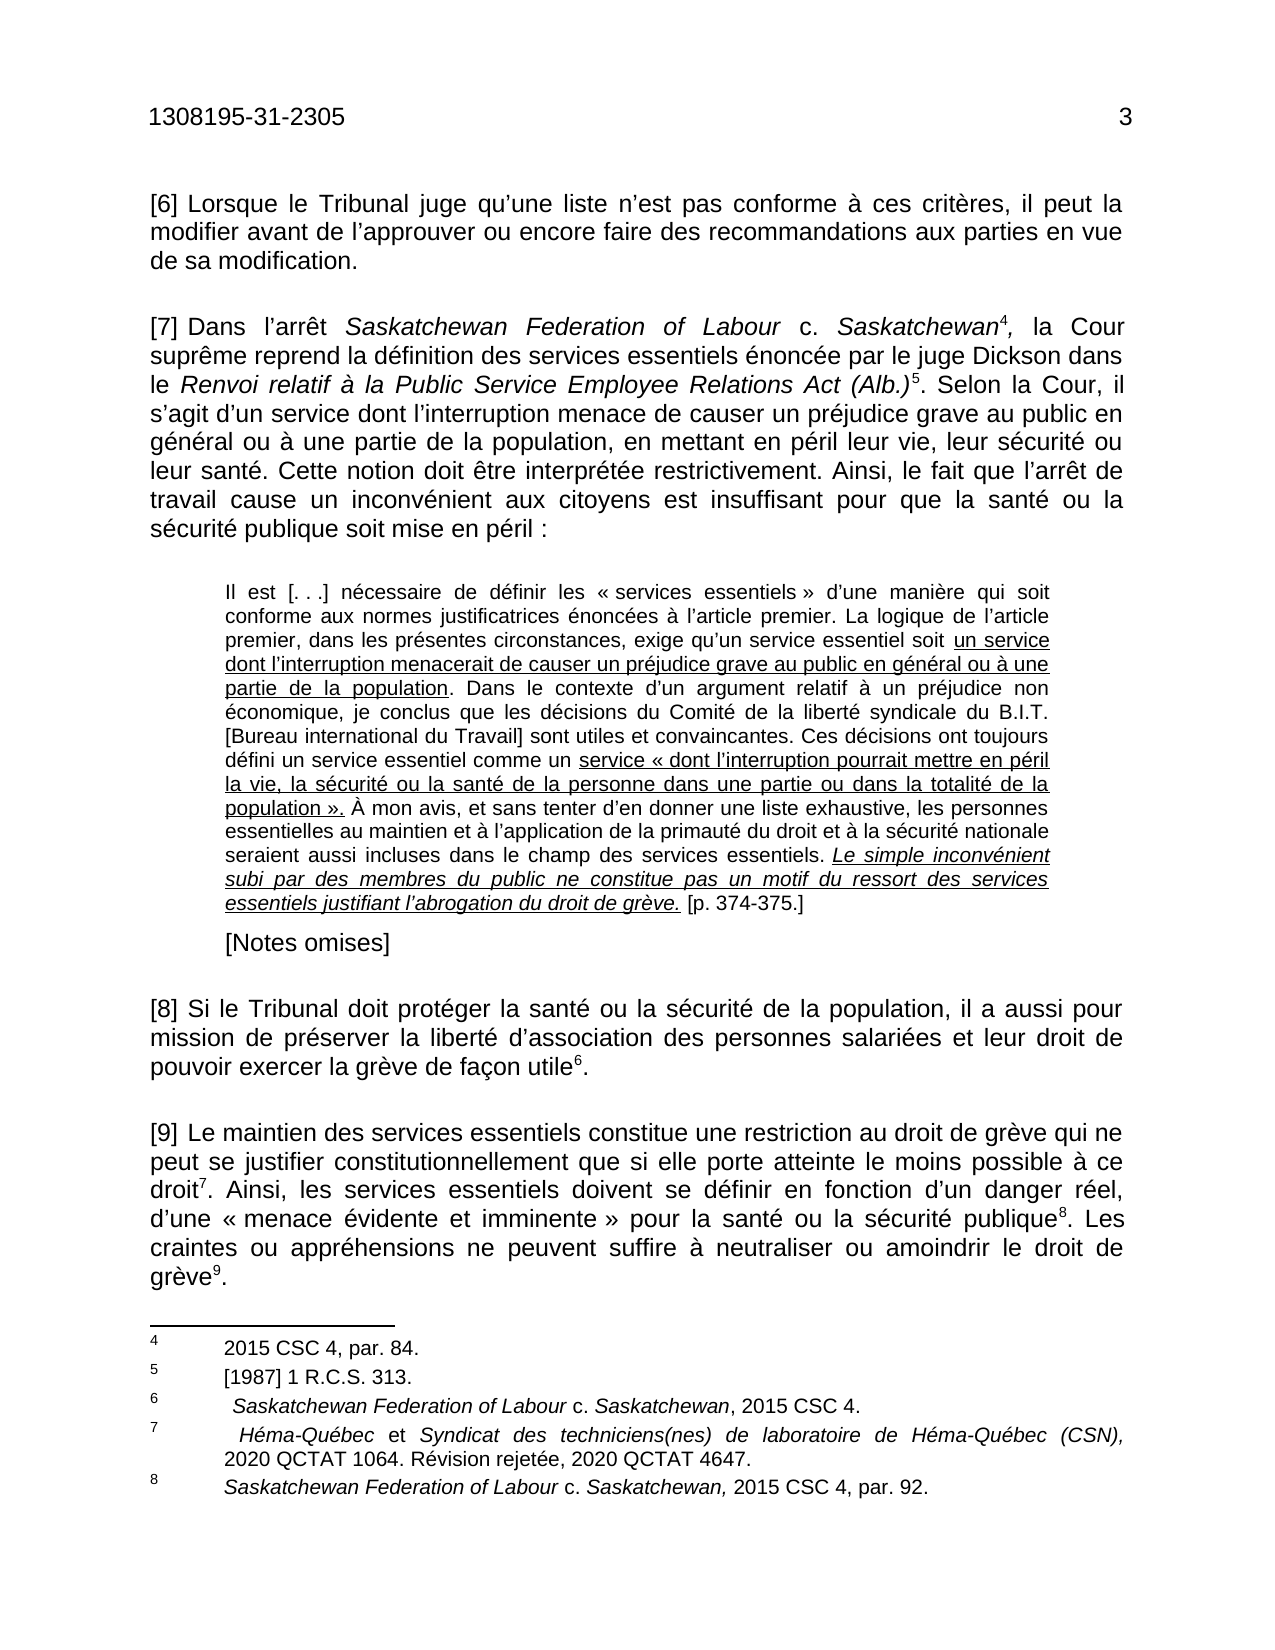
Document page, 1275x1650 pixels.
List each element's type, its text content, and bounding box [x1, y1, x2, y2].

text Le maintien des services essentiels constitue une restriction au droit de grève qui ne peut se justifier constitutionnellement que si elle porte atteinte le moins possible à ce droit. Ainsi, les services essentiels doivent se définir en fonction d’un danger réel, d’une « menace évidente et imminente » pour la santé ou la sécurité publique. Les craintes ou appréhensions ne peuvent suffire à neutraliser ou amoindrir le droit de grève. [150, 1118, 1125, 1290]
text Il est [. . .] nécessaire de définir les « services essentiels » d’une manière qui soit conforme aux normes justificatrices énoncées à l’article premier. La logique de l’article premier, dans les présentes circonstances, exige qu’un service essentiel soit un service dont l’interruption menacerait de causer un préjudice grave au public en général ou à une partie de la population. Dans le contexte d’un argument relatif à un préjudice non économique, je conclus que les décisions du Comité de la liberté syndicale du B.I.T. [Bureau international du Travail] sont utiles et convaincantes. Ces décisions ont toujours défini un service essentiel comme un service « dont l’interruption pourrait mettre en péril la vie, la sécurité ou la santé de la personne dans une partie ou dans la totalité de la population ». À mon avis, et sans tenter d’en donner une liste exhaustive, les personnes essentielles au maintien et à l’application de la primauté du droit et à la sécurité nationale seraient aussi incluses dans le champ des services essentiels. Le simple inconvénient subi par des membres du public ne constitue pas un motif du ressort des services essentiels justifiant l’abrogation du droit de grève. [p. 374-375.] [225, 674, 1050, 792]
text Dans l’arrêt Saskatchewan Federation of Labour c. Saskatchewan, la Cour suprême reprend la définition des services essentiels énoncée par le juge Dickson dans le Renvoi relatif à la Public Service Employee Relations Act (Alb.). Selon la Cour, il s’agit d’un service dont l’interruption menace de causer un préjudice grave au public en général ou à une partie de la population, en mettant en péril leur vie, leur sécurité ou leur santé. Cette notion doit être interprétée restrictivement. Ainsi, le fait que l’arrêt de travail cause un inconvénient aux citoyens est insuffisant pour que la santé ou la sécurité publique soit mise en péril : [150, 312, 1125, 542]
text Si le Tribunal doit protéger la santé ou la sécurité de la population, il a aussi pour mission de préserver la liberté d’association des personnes salariées et leur droit de pouvoir exercer la grève de façon utile. [150, 994, 1125, 1080]
text [Notes omises] [225, 928, 1050, 956]
text Il est [. . .] nécessaire de définir les « services essentiels » d’une manière qui soit conforme aux normes justificatrices énoncées à l’article premier. La logique de l’article premier, dans les présentes circonstances, exige qu’un service essentiel soit un service dont l’interruption menacerait de causer un préjudice grave au public en général ou à une partie de la population. Dans le contexte d’un argument relatif à un préjudice non économique, je conclus que les décisions du Comité de la liberté syndicale du B.I.T. [Bureau international du Travail] sont utiles et convaincantes. Ces décisions ont toujours défini un service essentiel comme un service « dont l’interruption pourrait mettre en péril la vie, la sécurité ou la santé de la personne dans une partie ou dans la totalité de la population ». À mon avis, et sans tenter d’en donner une liste exhaustive, les personnes essentielles au maintien et à l’application de la primauté du droit et à la sécurité nationale seraient aussi incluses dans le champ des services essentiels. Le simple inconvénient subi par des membres du public ne constitue pas un motif du ressort des services essentiels justifiant l’abrogation du droit de grève. [p. 374-375.] [225, 580, 1050, 673]
text Il est [. . .] nécessaire de définir les « services essentiels » d’une manière qui soit conforme aux normes justificatrices énoncées à l’article premier. La logique de l’article premier, dans les présentes circonstances, exige qu’un service essentiel soit un service dont l’interruption menacerait de causer un préjudice grave au public en général ou à une partie de la population. Dans le contexte d’un argument relatif à un préjudice non économique, je conclus que les décisions du Comité de la liberté syndicale du B.I.T. [Bureau international du Travail] sont utiles et convaincantes. Ces décisions ont toujours défini un service essentiel comme un service « dont l’interruption pourrait mettre en péril la vie, la sécurité ou la santé de la personne dans une partie ou dans la totalité de la population ». À mon avis, et sans tenter d’en donner une liste exhaustive, les personnes essentielles au maintien et à l’application de la primauté du droit et à la sécurité nationale seraient aussi incluses dans le champ des services essentiels. Le simple inconvénient subi par des membres du public ne constitue pas un motif du ressort des services essentiels justifiant l’abrogation du droit de grève. [p. 374-375.] [225, 793, 1050, 915]
text Lorsque le Tribunal juge qu’une liste n’est pas conforme à ces critères, il peut la modifier avant de l’approuver ou encore faire des recommandations aux parties en vue de sa modification. [150, 188, 1125, 275]
